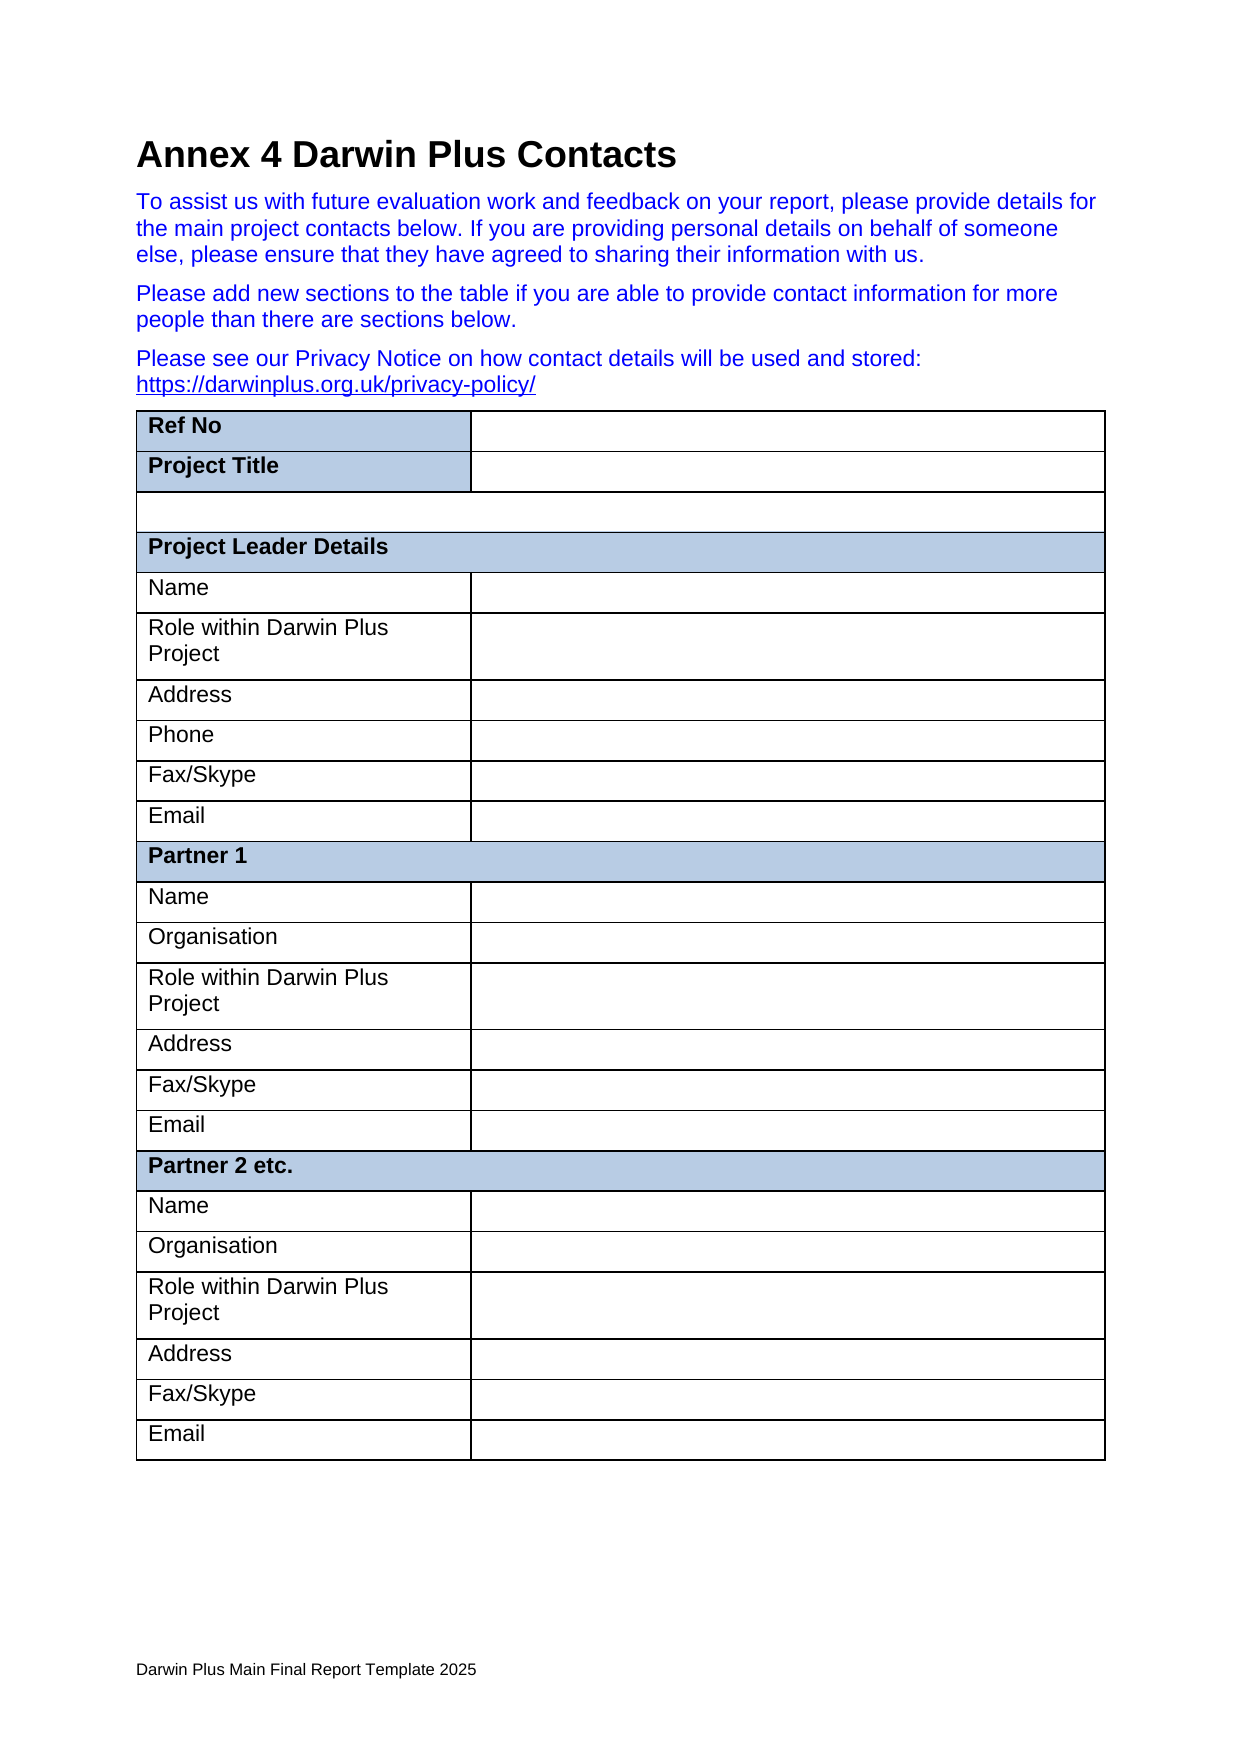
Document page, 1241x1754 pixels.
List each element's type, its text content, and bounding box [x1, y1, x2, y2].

table_cell Role within Darwin Plus Project [137, 614, 470, 679]
table_cell Address [137, 1340, 470, 1378]
text To assist us with future evaluation work and feedback on your report, please provide details for the main project contacts below. If you are providing personal details on behalf of someone else, please ensure that they have agreed to sharing their information with us. [136, 188, 1104, 267]
table_cell Fax/Skype [137, 762, 470, 800]
table_cell [472, 1030, 1104, 1069]
table_cell [472, 1380, 1104, 1419]
table_cell [472, 802, 1104, 841]
table_cell [472, 1192, 1104, 1231]
table_cell [472, 964, 1104, 1029]
table_cell [472, 1340, 1104, 1378]
table_cell Fax/Skype [137, 1071, 470, 1109]
table_cell Email [137, 1111, 470, 1150]
table_cell Role within Darwin Plus Project [137, 964, 470, 1029]
table_cell [472, 681, 1104, 719]
table_cell Phone [137, 721, 470, 760]
table_header [472, 412, 1104, 451]
text Please see our Privacy Notice on how contact details will be used and stored: https://darwinplus.org.uk/privacy-policy/ [136, 345, 1104, 398]
text Annex 4 Darwin Plus Contacts [136, 133, 1104, 176]
table_cell Name [137, 1192, 470, 1231]
table_cell Organisation [137, 923, 470, 962]
table_cell Organisation [137, 1232, 470, 1271]
table_cell Name [137, 883, 470, 922]
table_cell [472, 883, 1104, 922]
table_cell [472, 452, 1104, 491]
table_cell Partner 2 etc. [137, 1152, 1104, 1190]
table_cell [472, 573, 1104, 612]
table_cell [472, 721, 1104, 760]
table_cell Role within Darwin Plus Project [137, 1273, 470, 1338]
table_cell Address [137, 681, 470, 719]
table_cell Partner 1 [137, 842, 1104, 881]
table_cell [472, 762, 1104, 800]
table_header Ref No [137, 412, 470, 451]
table_cell [472, 614, 1104, 679]
table_cell Project Title [137, 452, 470, 491]
table_cell Email [137, 802, 470, 841]
table_cell [472, 1273, 1104, 1338]
table_cell [472, 1071, 1104, 1109]
table_cell Address [137, 1030, 470, 1069]
text Please add new sections to the table if you are able to provide contact information for more people than there are sections below. [136, 280, 1104, 332]
table_cell [472, 1111, 1104, 1150]
table_cell Name [137, 573, 470, 612]
table_cell [472, 923, 1104, 962]
table_cell Fax/Skype [137, 1380, 470, 1419]
table_cell [472, 1421, 1104, 1459]
table_cell [472, 1232, 1104, 1271]
table_cell Project Leader Details [137, 533, 1104, 572]
table_cell Email [137, 1421, 470, 1459]
table_cell [137, 493, 1104, 531]
